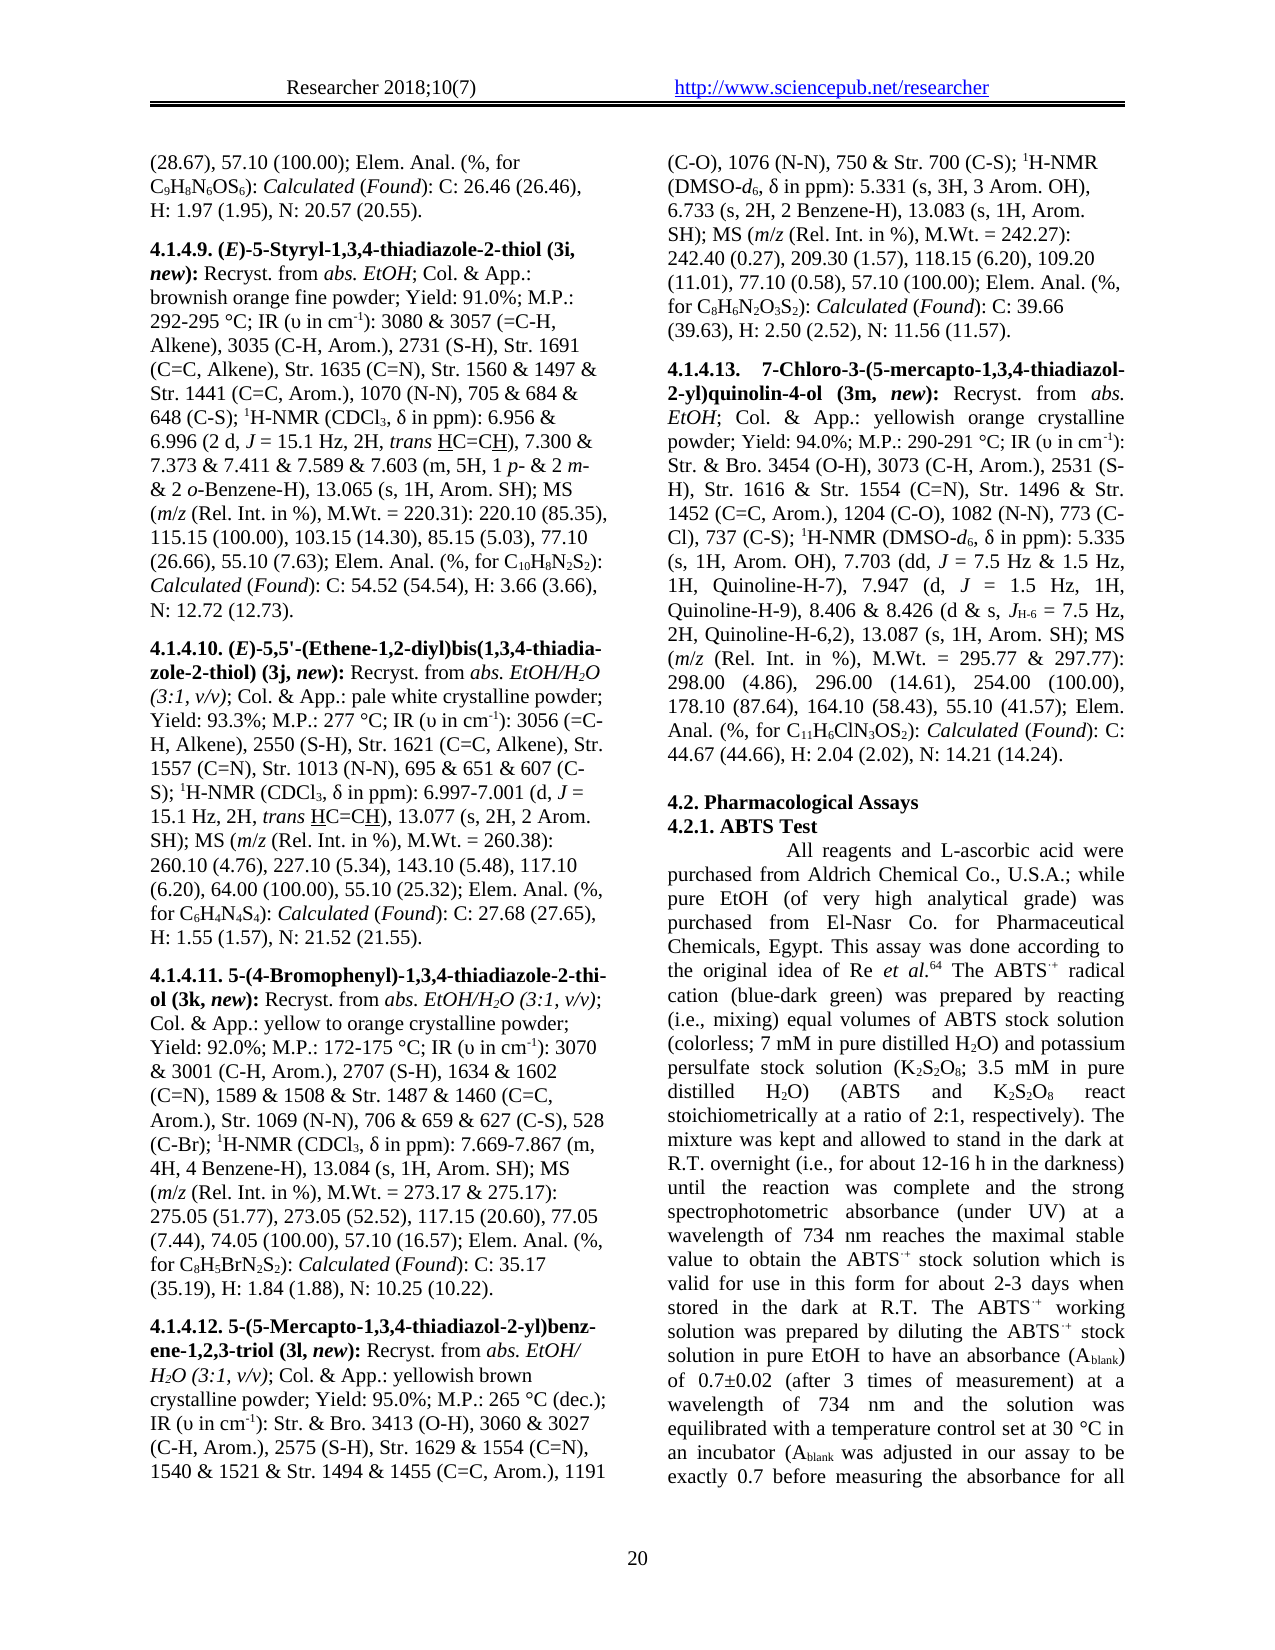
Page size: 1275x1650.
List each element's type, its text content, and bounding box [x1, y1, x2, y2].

text 4.1.4.12. 5-(5-Mercapto-1,3,4-thiadiazol-2-yl)benz- ene-1,2,3-triol (3l, new): Recryst. from abs. EtOH/ H2O (3:1, v/v); Col. & App.: yellowish brown crystalline powder; Yield: 95.0%; M.P.: 265 °C (dec.); IR (υ in cm-1): Str. & Bro. 3413 (O-H), 3060 & 3027 (C-H, Arom.), 2575 (S-H), Str. 1629 & 1554 (C=N), 1540 & 1521 & Str. 1494 & 1455 (C=C, Arom.), 1191 (C-O), 1076 (N-N), 750 & Str. 700 (C-S); 1H-NMR (DMSO-d6, δ in ppm): 5.331 (s, 3H, 3 Arom. OH), 6.733 (s, 2H, 2 Benzene-H), 13.083 (s, 1H, Arom. SH); MS (m/z (Rel. Int. in %), M.Wt. = 242.27): 242.40 (0.27), 209.30 (1.57), 118.15 (6.20), 109.20 (11.01), 77.10 (0.58), 57.10 (100.00); Elem. Anal. (%, for C8H6N2O3S2): Calculated (Found): C: 39.66 (39.63), H: 2.50 (2.52), N: 11.56 (11.57). [150, 1314, 607, 1483]
text 4.1.4.13. 7-Chloro-3-(5-mercapto-1,3,4-thiadiazol-2-yl)quinolin-4-ol (3m, new): Recryst. from abs. EtOH; Col. & App.: yellowish orange crystalline powder; Yield: 94.0%; M.P.: 290-291 °C; IR (υ in cm-1): Str. & Bro. 3454 (O-H), 3073 (C-H, Arom.), 2531 (S-H), Str. 1616 & Str. 1554 (C=N), Str. 1496 & Str. 1452 (C=C, Arom.), 1204 (C-O), 1082 (N-N), 773 (C-Cl), 737 (C-S); 1H-NMR (DMSO-d6, δ in ppm): 5.335 (s, 1H, Arom. OH), 7.703 (dd, J = 7.5 Hz & 1.5 Hz, 1H, Quinoline-H-7), 7.947 (d, J = 1.5 Hz, 1H, Quinoline-H-9), 8.406 & 8.426 (d & s, JH-6 = 7.5 Hz, 2H, Quinoline-H-6,2), 13.087 (s, 1H, Arom. SH); MS (m/z (Rel. Int. in %), M.Wt. = 295.77 & 297.77): 298.00 (4.86), 296.00 (14.61), 254.00 (100.00), 178.10 (87.64), 164.10 (58.43), 55.10 (41.57); Elem. Anal. (%, for C11H6ClN3OS2): Calculated (Found): C: 44.67 (44.66), H: 2.04 (2.02), N: 14.21 (14.24). [667, 357, 1125, 766]
text 4.1.4.10. (E)-5,5'-(Ethene-1,2-diyl)bis(1,3,4-thiadia- zole-2-thiol) (3j, new): Recryst. from abs. EtOH/H2O (3:1, v/v); Col. & App.: pale white crystalline powder; Yield: 93.3%; M.P.: 277 °C; IR (υ in cm-1): 3056 (=C-H, Alkene), 2550 (S-H), Str. 1621 (C=C, Alkene), Str. 1557 (C=N), Str. 1013 (N-N), 695 & 651 & 607 (C-S); 1H-NMR (CDCl3, δ in ppm): 6.997-7.001 (d, J = 15.1 Hz, 2H, trans HC=CH), 13.077 (s, 2H, 2 Arom. SH); MS (m/z (Rel. Int. in %), M.Wt. = 260.38): 260.10 (4.76), 227.10 (5.34), 143.10 (5.48), 117.10 (6.20), 64.00 (100.00), 55.10 (25.32); Elem. Anal. (%, for C6H4N4S4): Calculated (Found): C: 27.68 (27.65), H: 1.55 (1.57), N: 21.52 (21.55). [150, 636, 607, 949]
text 4.1.4.12. 5-(5-Mercapto-1,3,4-thiadiazol-2-yl)benz- ene-1,2,3-triol (3l, new): Recryst. from abs. EtOH/ H2O (3:1, v/v); Col. & App.: yellowish brown crystalline powder; Yield: 95.0%; M.P.: 265 °C (dec.); IR (υ in cm-1): Str. & Bro. 3413 (O-H), 3060 & 3027 (C-H, Arom.), 2575 (S-H), Str. 1629 & 1554 (C=N), 1540 & 1521 & Str. 1494 & 1455 (C=C, Arom.), 1191 (C-O), 1076 (N-N), 750 & Str. 700 (C-S); 1H-NMR (DMSO-d6, δ in ppm): 5.331 (s, 3H, 3 Arom. OH), 6.733 (s, 2H, 2 Benzene-H), 13.083 (s, 1H, Arom. SH); MS (m/z (Rel. Int. in %), M.Wt. = 242.27): 242.40 (0.27), 209.30 (1.57), 118.15 (6.20), 109.20 (11.01), 77.10 (0.58), 57.10 (100.00); Elem. Anal. (%, for C8H6N2O3S2): Calculated (Found): C: 39.66 (39.63), H: 2.50 (2.52), N: 11.56 (11.57). [667, 150, 1125, 342]
subtitle 4.2. Pharmacological Assays [667, 790, 1125, 814]
text 4.1.4.11. 5-(4-Bromophenyl)-1,3,4-thiadiazole-2-thi- ol (3k, new): Recryst. from abs. EtOH/H2O (3:1, v/v); Col. & App.: yellow to orange crystalline powder; Yield: 92.0%; M.P.: 172-175 °C; IR (υ in cm-1): 3070 & 3001 (C-H, Arom.), 2707 (S-H), 1634 & 1602 (C=N), 1589 & 1508 & Str. 1487 & 1460 (C=C, Arom.), Str. 1069 (N-N), 706 & 659 & 627 (C-S), 528 (C-Br); 1H-NMR (CDCl3, δ in ppm): 7.669-7.867 (m, 4H, 4 Benzene-H), 13.084 (s, 1H, Arom. SH); MS (m/z (Rel. Int. in %), M.Wt. = 273.17 & 275.17): 275.05 (51.77), 273.05 (52.52), 117.15 (20.60), 77.05 (7.44), 74.05 (100.00), 57.10 (16.57); Elem. Anal. (%, for C8H5BrN2S2): Calculated (Found): C: 35.17 (35.19), H: 1.84 (1.88), N: 10.25 (10.22). [150, 963, 607, 1300]
text 4.2.1. ABTS Test [667, 814, 1125, 838]
text 4.1.4.9. (E)-5-Styryl-1,3,4-thiadiazole-2-thiol (3i, new): Recryst. from abs. EtOH; Col. & App.: brownish orange fine powder; Yield: 91.0%; M.P.: 292-295 °C; IR (υ in cm-1): 3080 & 3057 (=C-H, Alkene), 3035 (C-H, Arom.), 2731 (S-H), Str. 1691 (C=C, Alkene), Str. 1635 (C=N), Str. 1560 & 1497 & Str. 1441 (C=C, Arom.), 1070 (N-N), 705 & 684 & 648 (C-S); 1H-NMR (CDCl3, δ in ppm): 6.956 & 6.996 (2 d, J = 15.1 Hz, 2H, trans HC=CH), 7.300 & 7.373 & 7.411 & 7.589 & 7.603 (m, 5H, 1 p- & 2 m- & 2 o-Benzene-H), 13.065 (s, 1H, Arom. SH); MS (m/z (Rel. Int. in %), M.Wt. = 220.31): 220.10 (85.35), 115.15 (100.00), 103.15 (14.30), 85.15 (5.03), 77.10 (26.66), 55.10 (7.63); Elem. Anal. (%, for C10H8N2S2): Calculated (Found): C: 54.52 (54.54), H: 3.66 (3.66), N: 12.72 (12.73). [150, 237, 607, 622]
